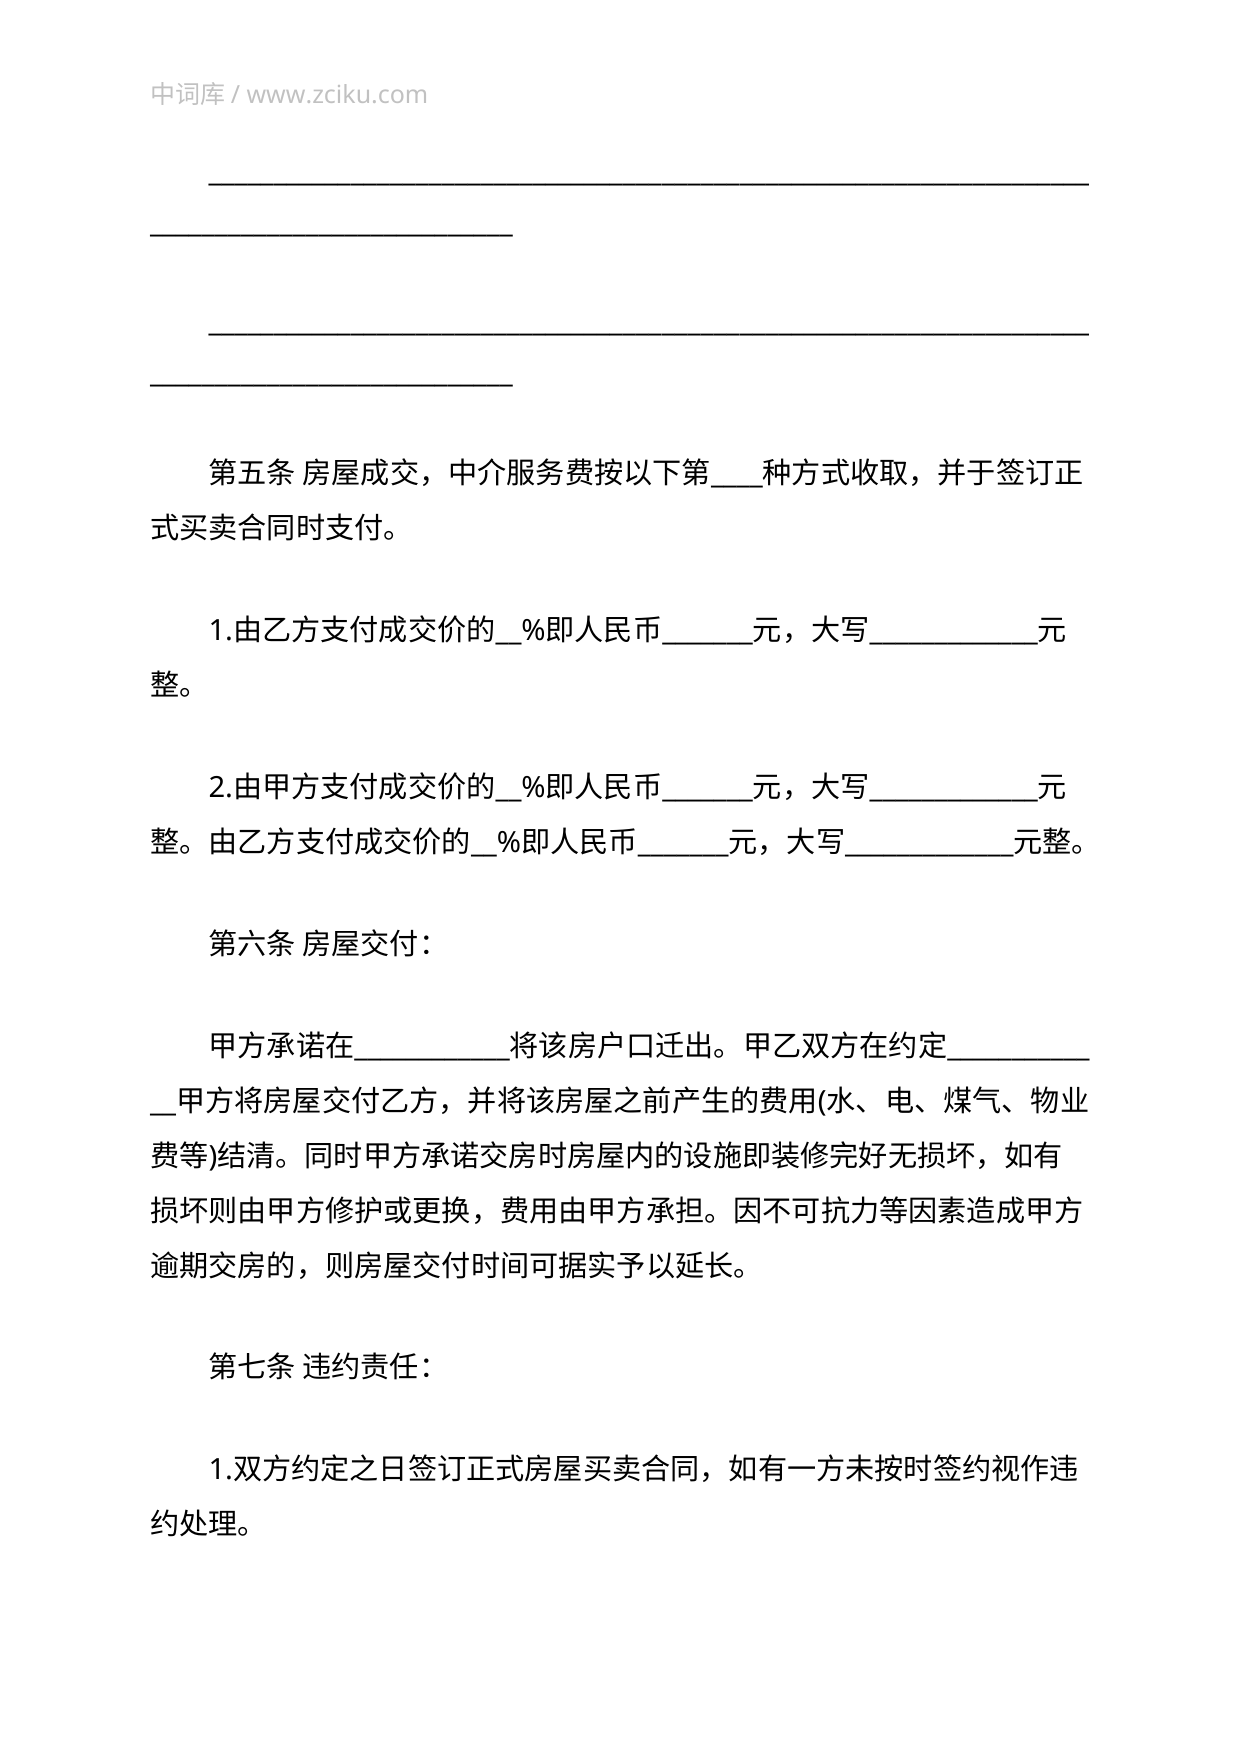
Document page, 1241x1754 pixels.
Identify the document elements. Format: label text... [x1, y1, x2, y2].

text 第六条 房屋交付： [150, 921, 1090, 963]
text 甲方承诺在____________将该房户口迁出。甲乙双方在约定_____________甲方将房屋交付乙方，并将该房屋之前产生的费用(水、电、煤气、物业费等)结清。同时甲方承诺交房时房屋内的设施即装修完好无损坏，如有损坏则由甲方修护或更换，费用由甲方承担。因不可抗力等因素造成甲方逾期交房的，则房屋交付时间可据实予以延长。 [150, 1022, 1090, 1284]
text 2.由甲方支付成交价的__%即人民币_______元，大写_____________元整。由乙方支付成交价的__%即人民币_______元，大写_____________元整。 [150, 763, 1090, 861]
text ________________________________________________________________________________________________ [150, 150, 1090, 241]
text 第五条 房屋成交，中介服务费按以下第____种方式收取，并于签订正式买卖合同时支付。 [150, 450, 1090, 547]
text ________________________________________________________________________________________________ [150, 300, 1090, 391]
text 1.双方约定之日签订正式房屋买卖合同，如有一方未按时签约视作违约处理。 [150, 1446, 1090, 1543]
text 1.由乙方支付成交价的__%即人民币_______元，大写_____________元整。 [150, 607, 1090, 704]
text 第七条 违约责任： [150, 1344, 1090, 1386]
